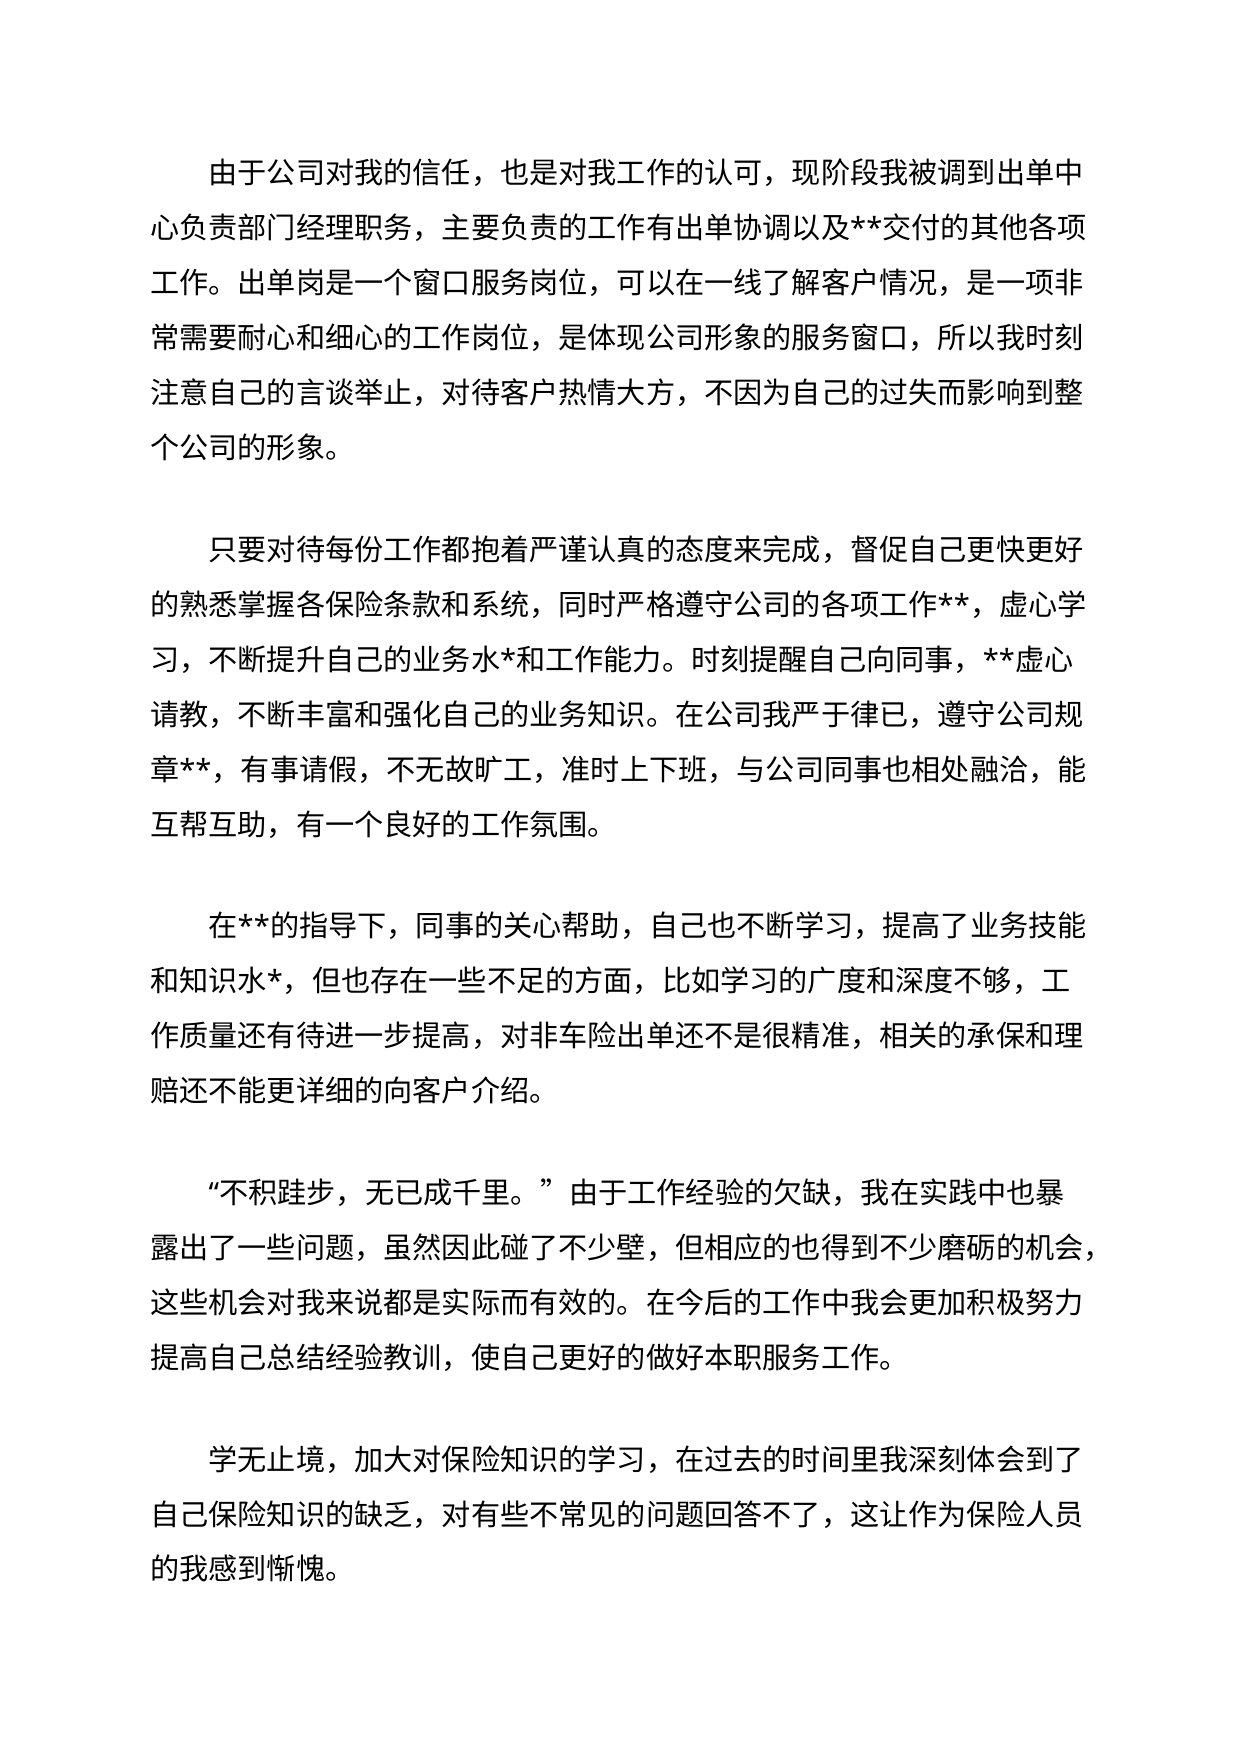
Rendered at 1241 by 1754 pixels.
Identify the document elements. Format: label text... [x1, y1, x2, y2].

text “不积跬步，无已成千里。”由于工作经验的欠缺，我在实践中也暴露出了一些问题，虽然因此碰了不少壁，但相应的也得到不少磨砺的机会，这些机会对我来说都是实际而有效的。在今后的工作中我会更加积极努力提高自己总结经验教训，使自己更好的做好本职服务工作。 [150, 1169, 1090, 1377]
text 在**的指导下，同事的关心帮助，自己也不断学习，提高了业务技能和知识水*，但也存在一些不足的方面，比如学习的广度和深度不够，工作质量还有待进一步提高，对非车险出单还不是很精准，相关的承保和理赔还不能更详细的向客户介绍。 [150, 903, 1090, 1110]
text 学无止境，加大对保险知识的学习，在过去的时间里我深刻体会到了自己保险知识的缺乏，对有些不常见的问题回答不了，这让作为保险人员的我感到惭愧。 [150, 1436, 1090, 1588]
text 由于公司对我的信任，也是对我工作的认可，现阶段我被调到出单中心负责部门经理职务，主要负责的工作有出单协调以及**交付的其他各项工作。出单岗是一个窗口服务岗位，可以在一线了解客户情况，是一项非常需要耐心和细心的工作岗位，是体现公司形象的服务窗口，所以我时刻注意自己的言谈举止，对待客户热情大方，不因为自己的过失而影响到整个公司的形象。 [150, 150, 1090, 467]
text 只要对待每份工作都抱着严谨认真的态度来完成，督促自己更快更好的熟悉掌握各保险条款和系统，同时严格遵守公司的各项工作**，虚心学习，不断提升自己的业务水*和工作能力。时刻提醒自己向同事，**虚心请教，不断丰富和强化自己的业务知识。在公司我严于律已，遵守公司规章**，有事请假，不无故旷工，准时上下班，与公司同事也相处融洽，能互帮互助，有一个良好的工作氛围。 [150, 526, 1090, 843]
